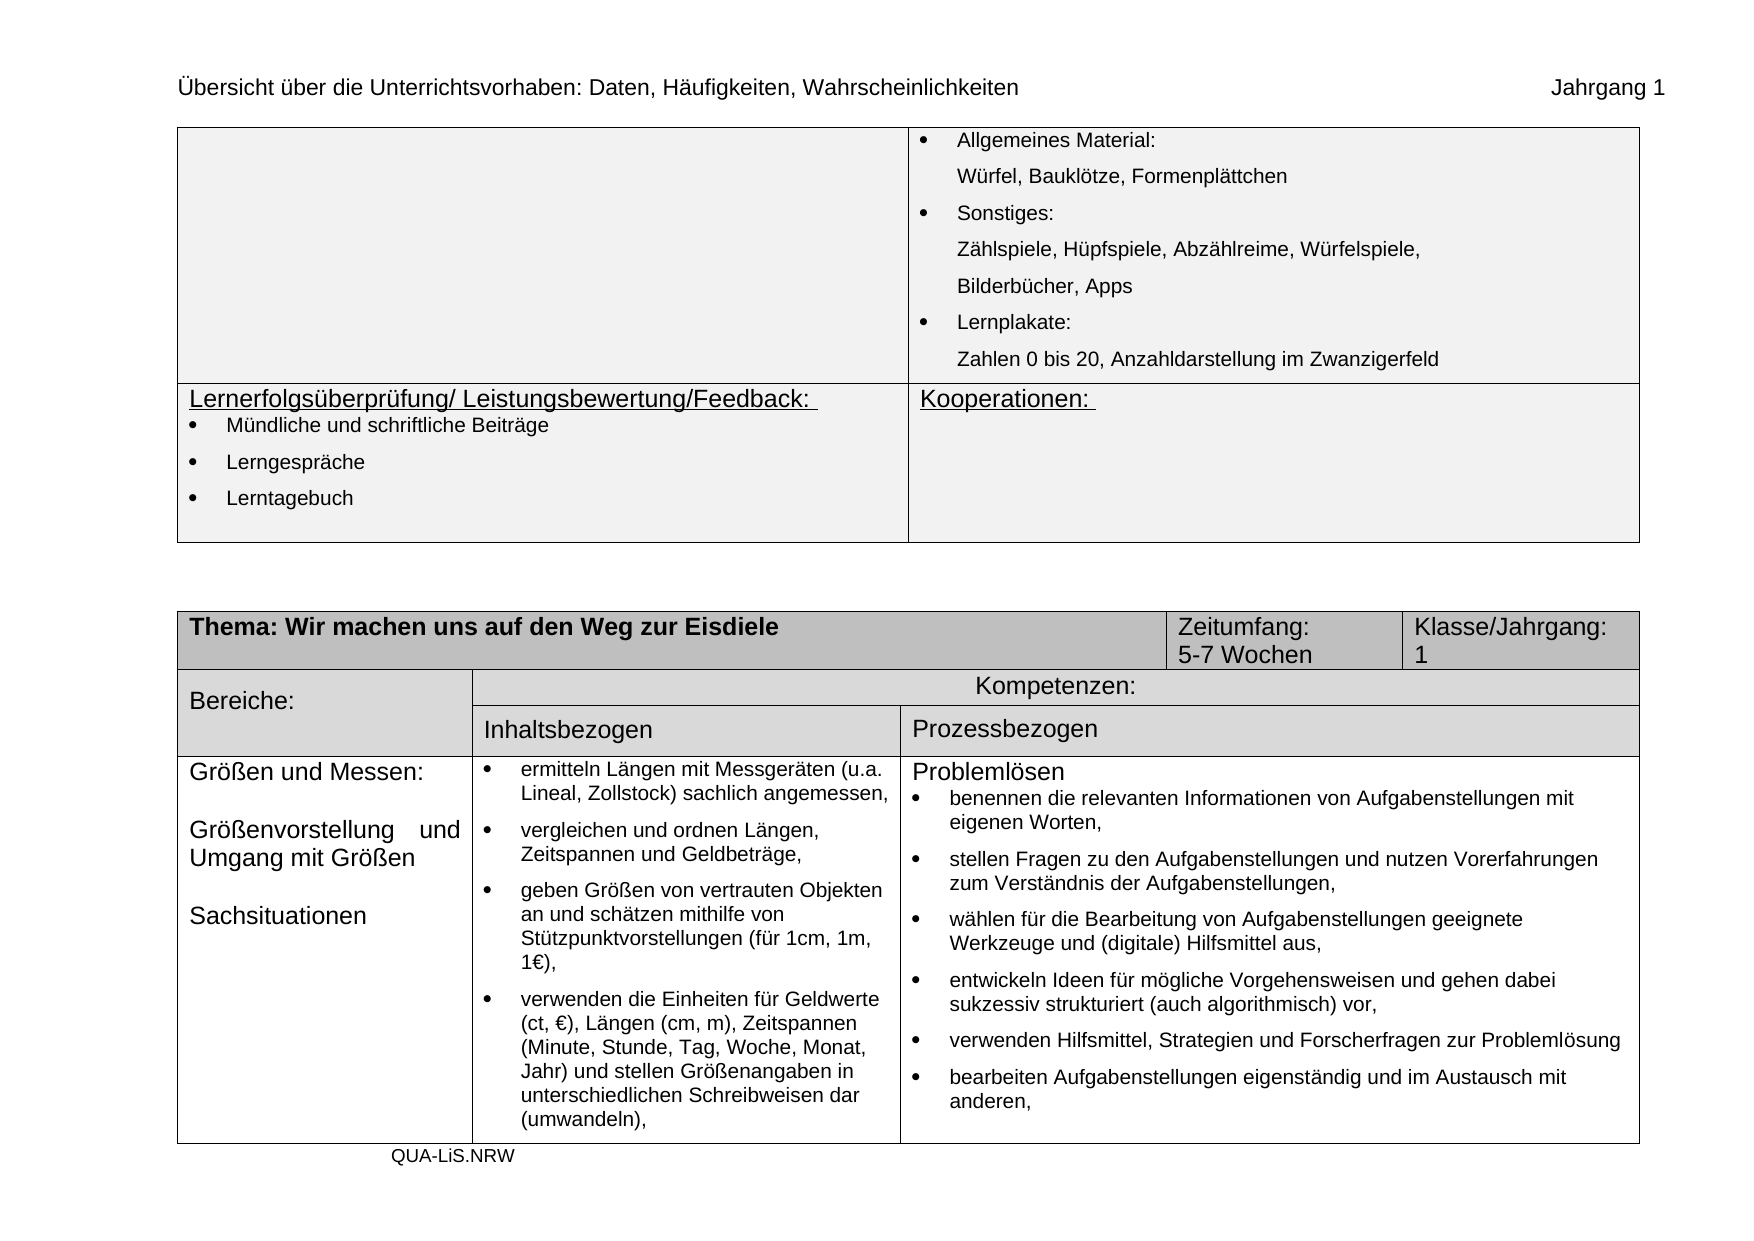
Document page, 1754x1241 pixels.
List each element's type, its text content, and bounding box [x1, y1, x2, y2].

table_cell Inhaltsbezogen [473, 706, 900, 756]
table_cell Lernerfolgsüberprüfung/ Leistungsbewertung/Feedback: Mündliche und schriftliche Beiträge Lerngespräche Lerntagebuch [178, 384, 908, 542]
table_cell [178, 128, 908, 383]
table_header Klasse/Jahrgang: 1 [1403, 612, 1639, 669]
table_header Zeitumfang: 5-7 Wochen [1167, 612, 1402, 669]
table_cell Prozessbezogen [901, 706, 1639, 756]
table_cell Bereiche: [178, 670, 472, 756]
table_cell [473, 757, 900, 1143]
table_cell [901, 757, 1639, 1143]
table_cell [909, 128, 1639, 383]
table_header Thema: Wir machen uns auf den Weg zur Eisdiele [178, 612, 1166, 669]
table_cell Kooperationen: [909, 384, 1639, 542]
table_cell Kompetenzen: [473, 670, 1639, 705]
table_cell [178, 757, 472, 1143]
